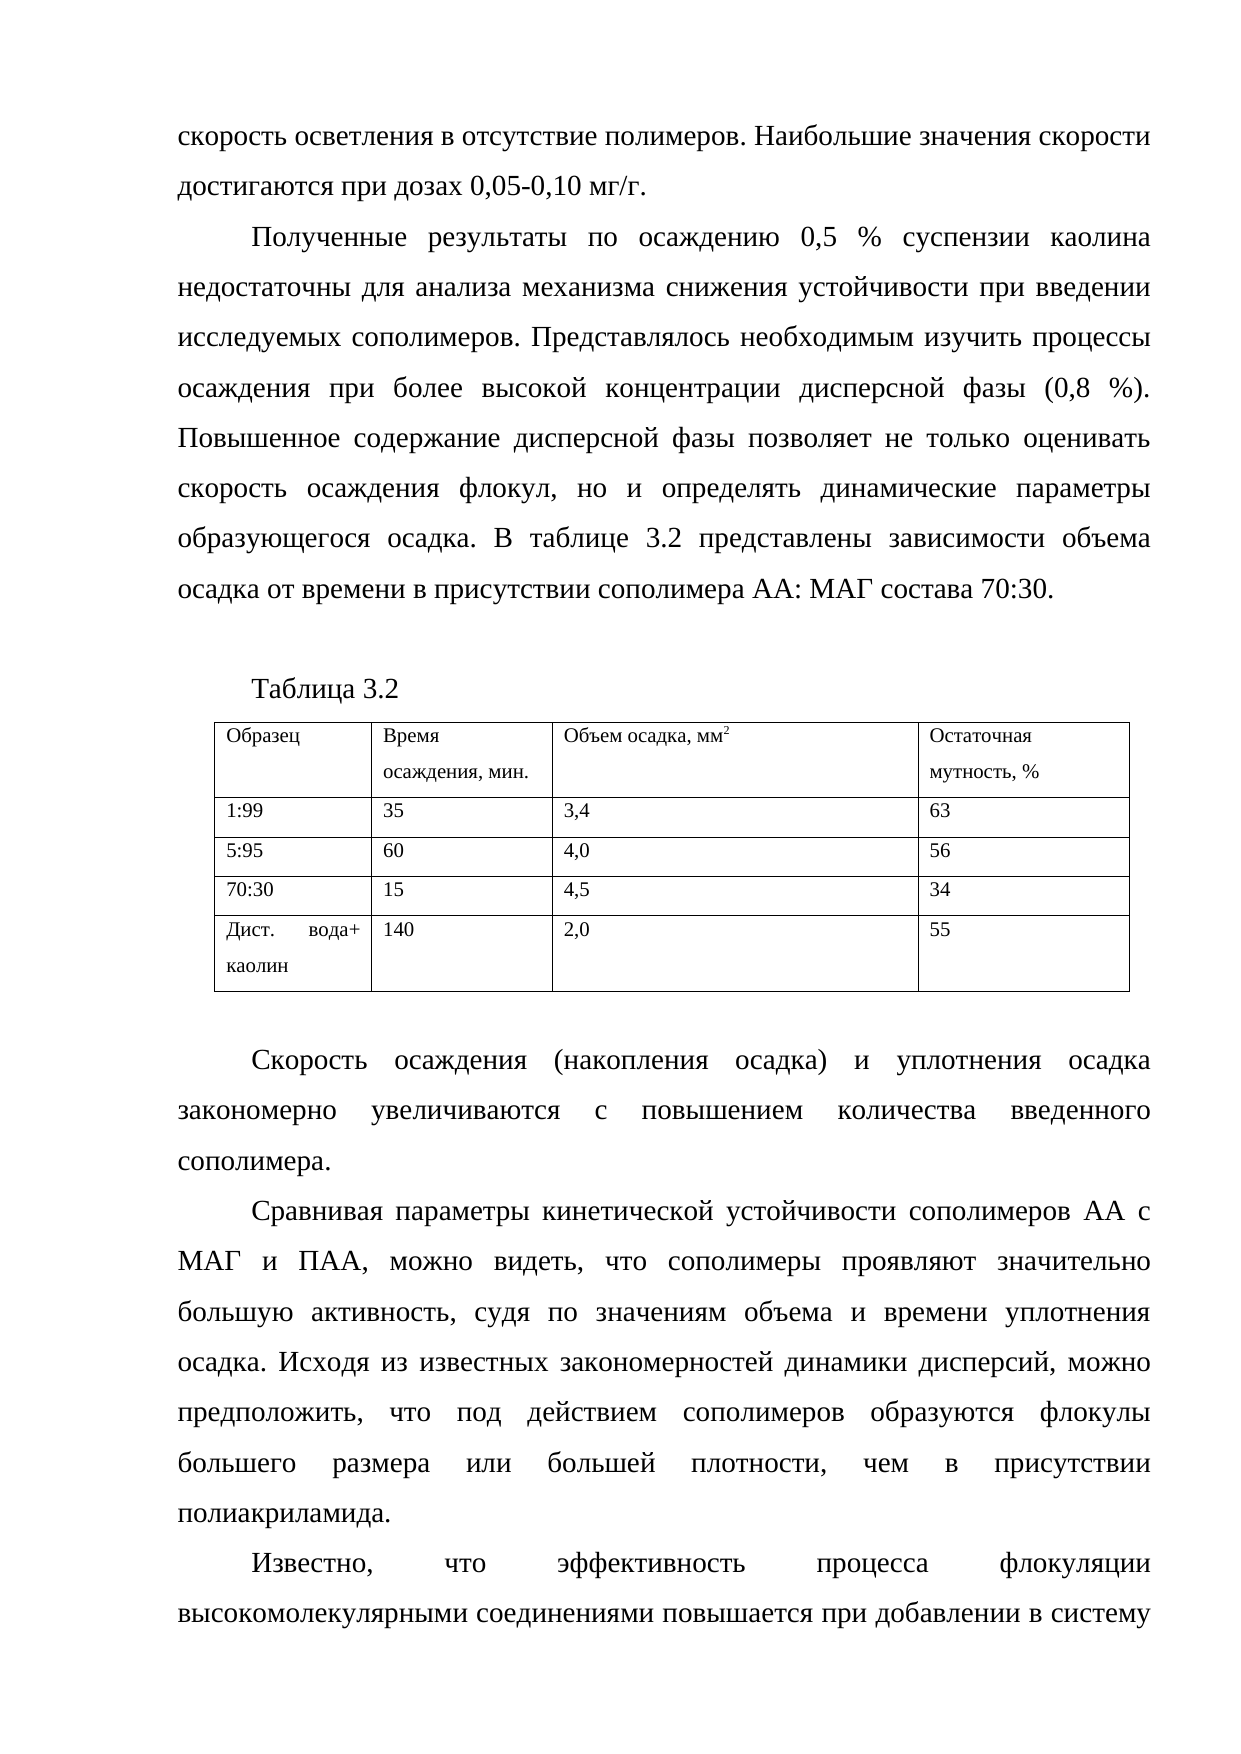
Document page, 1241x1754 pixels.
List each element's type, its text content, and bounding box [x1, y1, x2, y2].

text Таблица 3.2 [177, 672, 1152, 705]
table_cell 3,4 [553, 798, 918, 837]
table_cell 63 [919, 798, 1129, 837]
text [177, 118, 1152, 202]
table_header Время осаждения, мин. [372, 723, 552, 797]
text Скорость осаждения (накопления осадка) и уплотнения осадка закономерно увеличиваются с повышением количества введенного сополимера. [177, 1042, 1152, 1176]
table_cell 1:99 [215, 798, 371, 837]
table_header Образец [215, 723, 371, 797]
table_cell 15 [372, 877, 552, 915]
table_cell 34 [919, 877, 1129, 915]
table_cell 5:95 [215, 838, 371, 876]
table_cell 4,5 [553, 877, 918, 915]
table_header Объем осадка, мм2 [553, 723, 918, 797]
table_cell 70:30 [215, 877, 371, 915]
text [177, 1545, 1152, 1629]
table_cell 140 [372, 916, 552, 991]
table_cell 2,0 [553, 916, 918, 991]
table_cell 4,0 [553, 838, 918, 876]
table_cell 35 [372, 798, 552, 837]
table_header Остаточная мутность, % [919, 723, 1129, 797]
text Полученные результаты по осаждению 0,5 % суспензии каолина недостаточны для анализа механизма снижения устойчивости при введении исследуемых сополимеров. Представлялось необходимым изучить процессы осаждения при более высокой концентрации дисперсной фазы (0,8 %). Повышенное содержание дисперсной фазы позволяет не только оценивать скорость осаждения флокул, но и определять динамические параметры образующегося осадка. В таблице 3.2 представлены зависимости объема осадка от времени в присутствии сополимера АА: МАГ состава 70:30. [177, 219, 1152, 604]
text Сравнивая параметры кинетической устойчивости сополимеров АА с МАГ и ПАА, можно видеть, что сополимеры проявляют значительно большую активность, судя по значениям объема и времени уплотнения осадка. Исходя из известных закономерностей динамики дисперсий, можно предположить, что под действием сополимеров образуются флокулы большего размера или большей плотности, чем в присутствии полиакриламида. [177, 1193, 1152, 1528]
table_cell 60 [372, 838, 552, 876]
table_cell 55 [919, 916, 1129, 991]
table_cell Дист. вода+ каолин [215, 916, 371, 991]
table_cell 56 [919, 838, 1129, 876]
